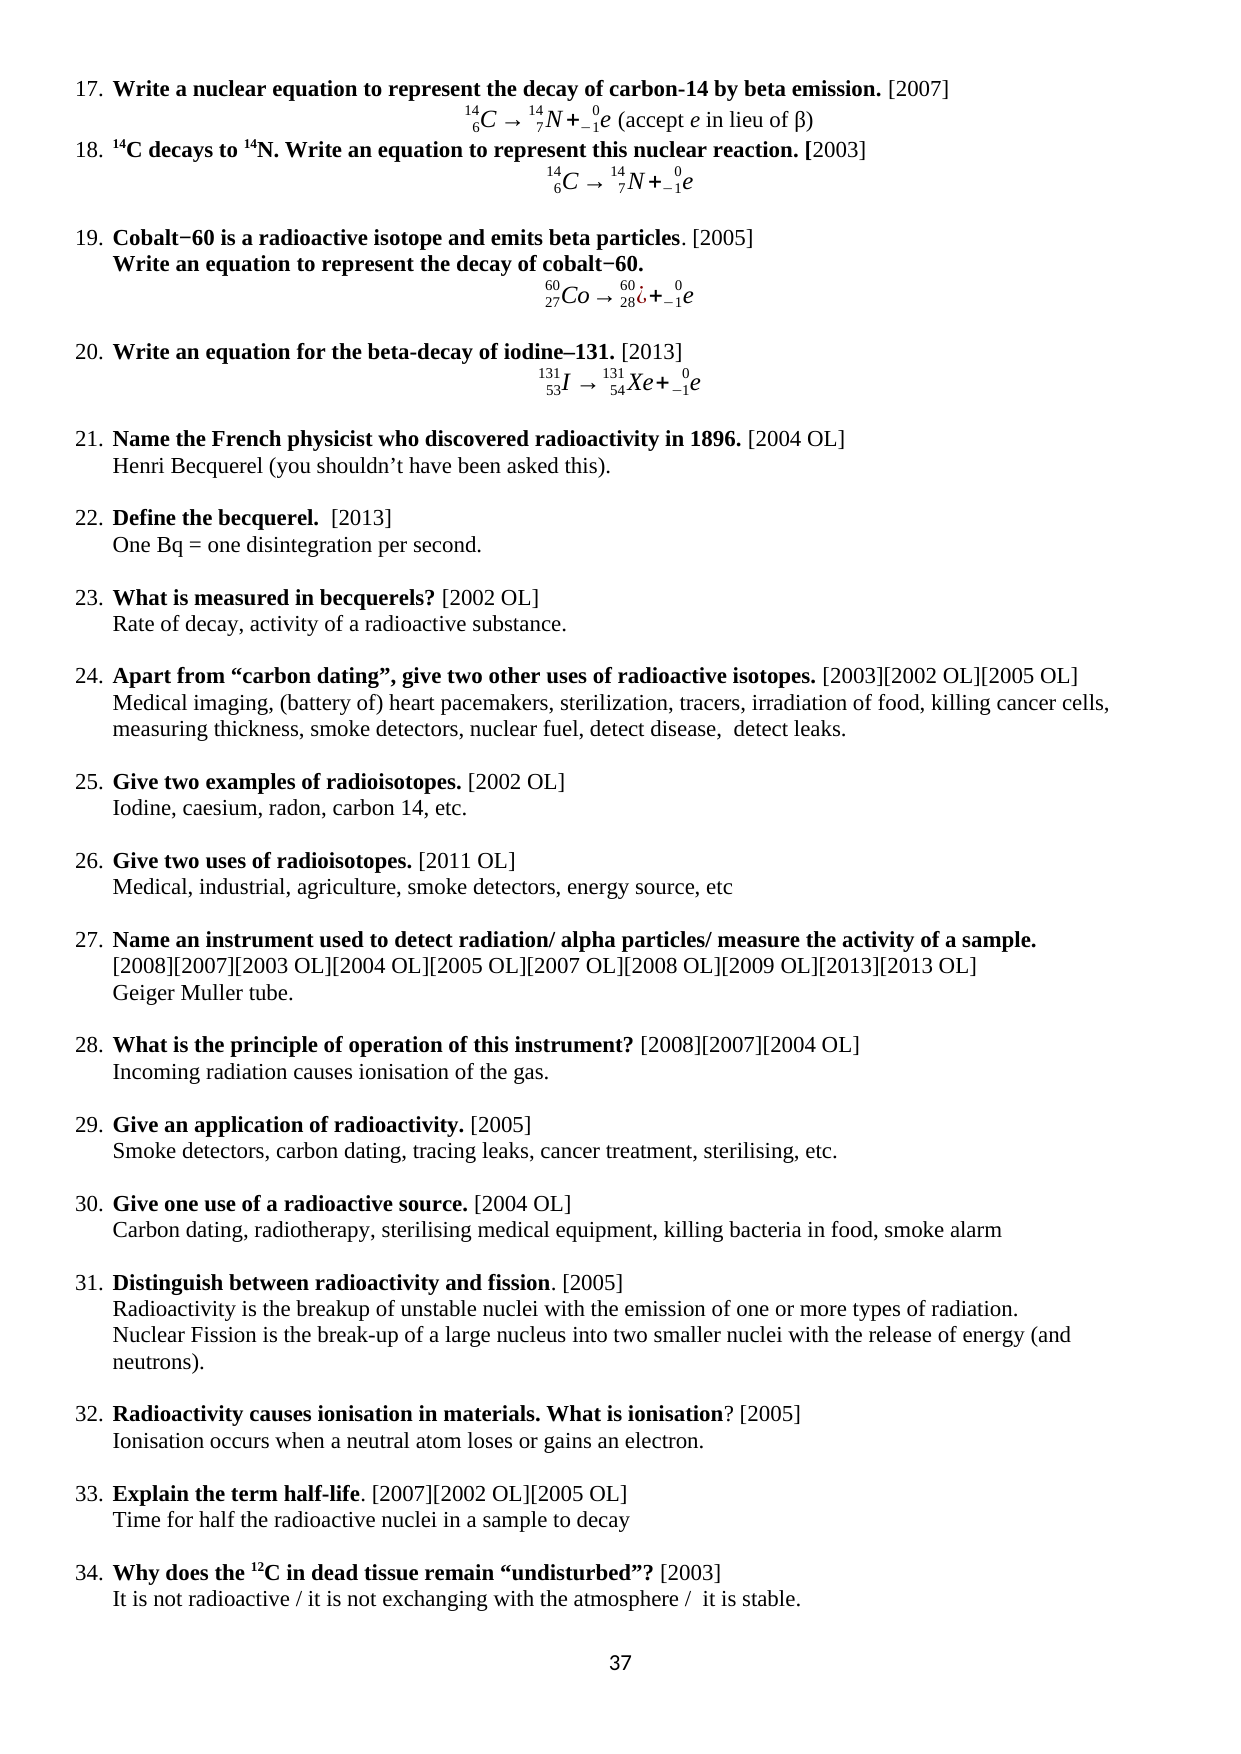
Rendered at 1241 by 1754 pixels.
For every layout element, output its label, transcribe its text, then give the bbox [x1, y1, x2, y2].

list Distinguish between radioactivity and fission. [2005] [75, 1269, 1165, 1295]
list Name an instrument used to detect radiation/ alpha particles/ measure the activity of a sample. [75, 926, 1165, 952]
text Geiger Muller tube. [112, 979, 1165, 1005]
list Cobalt−60 is a radioactive isotope and emits beta particles. [2005] [75, 224, 1165, 250]
list Define the becquerel. [2013] One Bq = one disintegration per second. [75, 504, 1165, 557]
list Give one use of a radioactive source. [2004 OL] [75, 1190, 1165, 1216]
list Why does the 12C in dead tissue remain “undisturbed”? [2003] [75, 1559, 1165, 1585]
text It is not radioactive / it is not exchanging with the atmosphere / it is stable. [112, 1585, 1165, 1611]
text Carbon dating, radiotherapy, sterilising medical equipment, killing bacteria in food, smoke alarm [112, 1216, 1165, 1242]
list 14C decays to 14N. Write an equation to represent this nuclear reaction. [2003] [75, 136, 1165, 163]
list Give an application of radioactivity. [2005] [75, 1111, 1165, 1137]
list What is the principle of operation of this instrument? [2008][2007][2004 OL] [75, 1032, 1165, 1058]
list Give two uses of radioisotopes. [2011 OL] Medical, industrial, agriculture, smoke detectors, energy source, etc [75, 847, 1165, 900]
text (accept e in lieu of β) [112, 101, 1165, 136]
text Write an equation to represent the decay of cobalt−60. [112, 250, 1165, 277]
list Give two examples of radioisotopes. [2002 OL] [75, 768, 1165, 794]
text Incoming radiation causes ionisation of the gas. [112, 1058, 1165, 1084]
list Apart from “carbon dating”, give two other uses of radioactive isotopes. [2003][2002 OL][2005 OL] [75, 663, 1165, 689]
text Henri Becquerel (you shouldn’t have been asked this). [112, 452, 1165, 478]
text Iodine, caesium, radon, carbon 14, etc. [112, 794, 1165, 821]
list Name the French physicist who discovered radioactivity in 1896. [2004 OL] [75, 425, 1165, 452]
text Rate of decay, activity of a radioactive substance. [112, 610, 1165, 636]
list Write an equation for the beta-decay of iodine–131. [2013] [75, 338, 1165, 364]
text Ionisation occurs when a neutral atom loses or gains an electron. [112, 1427, 1165, 1453]
text Time for half the radioactive nuclei in a sample to decay [112, 1506, 1165, 1532]
list Radioactivity causes ionisation in materials. What is ionisation? [2005] [75, 1401, 1165, 1427]
list Write a nuclear equation to represent the decay of carbon-14 by beta emission. [2007] [75, 75, 1165, 101]
list Explain the term half-life. [2007][2002 OL][2005 OL] [75, 1479, 1165, 1506]
list What is measured in becquerels? [2002 OL] [75, 583, 1165, 610]
text Medical imaging, (battery of) heart pacemakers, sterilization, tracers, irradiation of food, killing cancer cells, measuring thickness, smoke detectors, nuclear fuel, detect disease, detect leaks. [112, 689, 1165, 742]
text [2008][2007][2003 OL][2004 OL][2005 OL][2007 OL][2008 OL][2009 OL][2013][2013 OL] [112, 952, 1165, 979]
text Nuclear Fission is the break-up of a large nucleus into two smaller nuclei with the release of energy (and neutrons). [112, 1321, 1165, 1374]
text Smoke detectors, carbon dating, tracing leaks, cancer treatment, sterilising, etc. [112, 1137, 1165, 1163]
text Radioactivity is the breakup of unstable nuclei with the emission of one or more types of radiation. [112, 1295, 1165, 1321]
